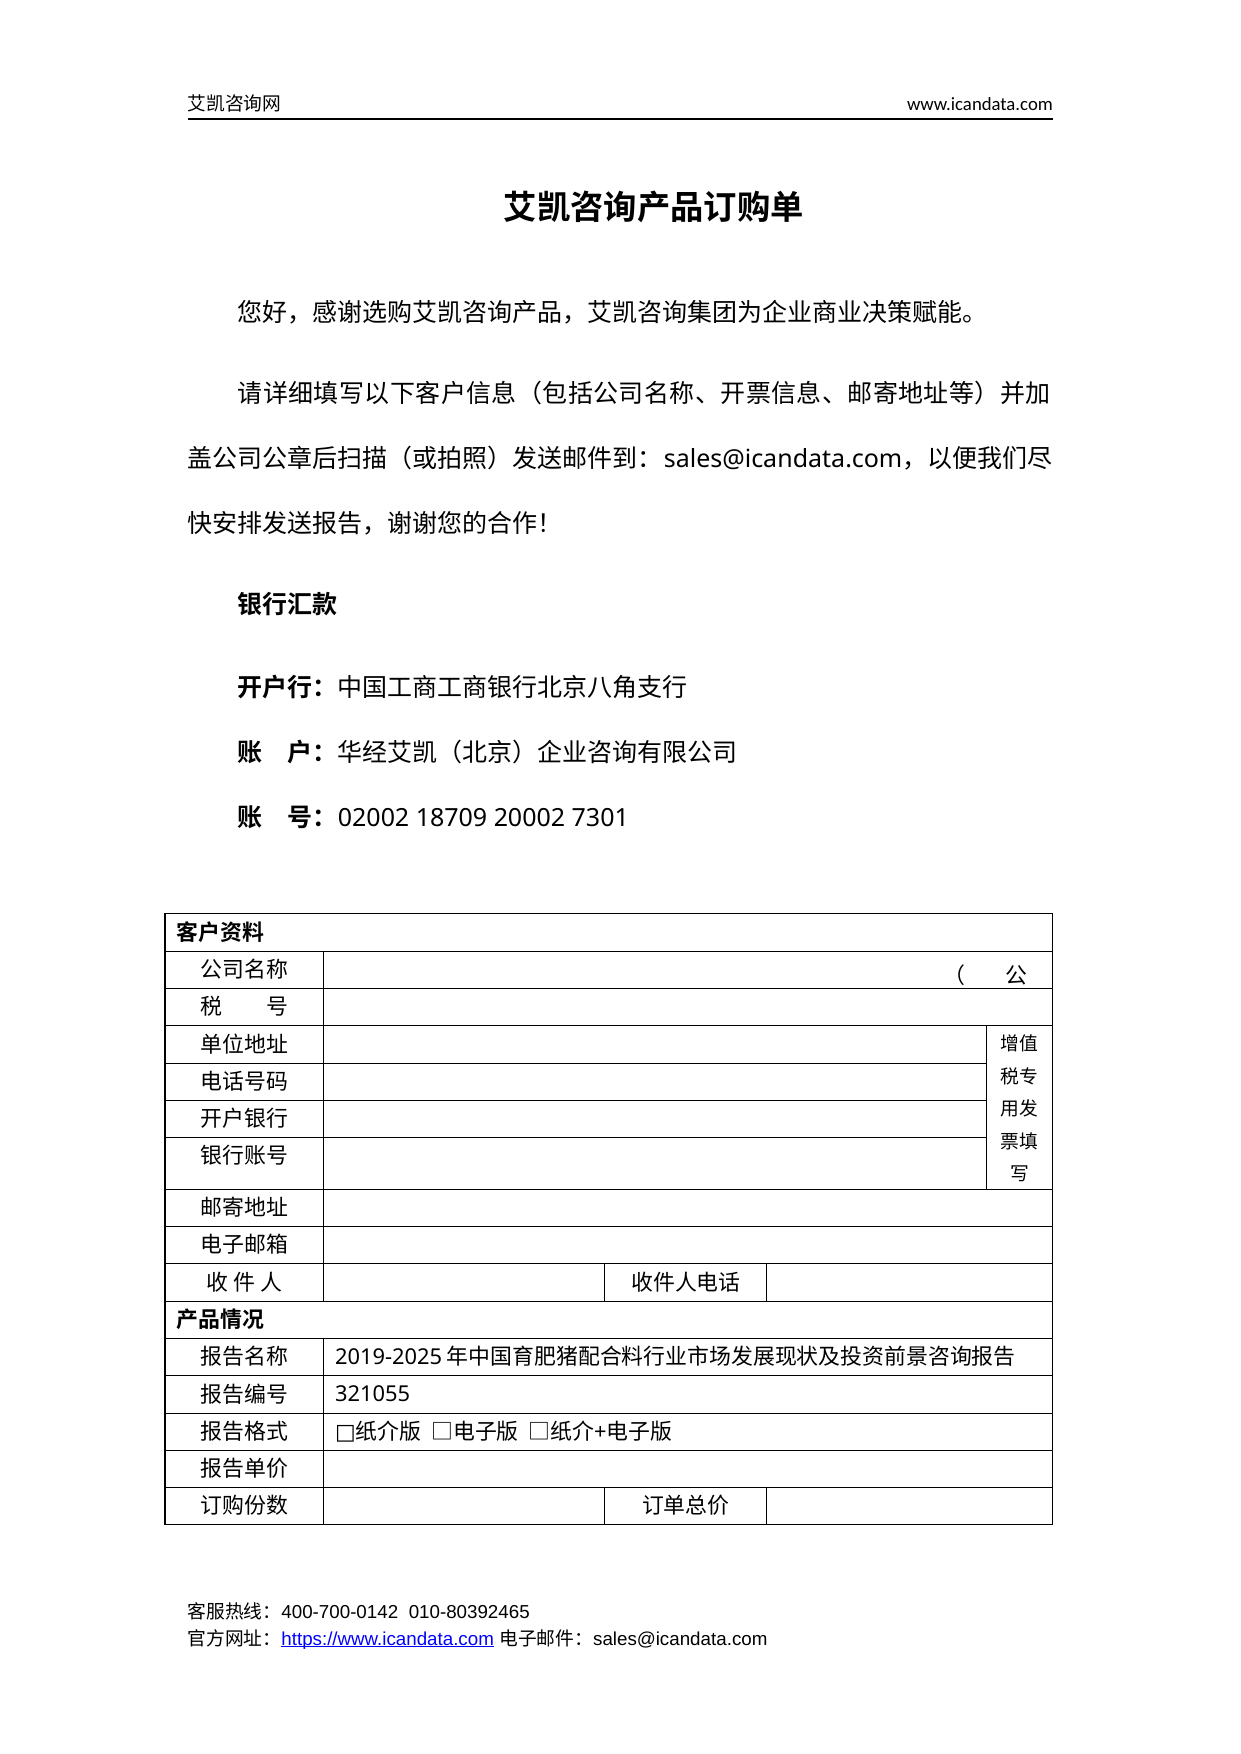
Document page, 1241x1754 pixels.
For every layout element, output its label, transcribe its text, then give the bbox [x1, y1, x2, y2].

text 开户行：中国工商工商银行北京八角支行 [187, 653, 1053, 718]
table_cell □纸介版 □电子版 □纸介+电子版 [324, 1414, 1052, 1450]
table_cell [324, 952, 1052, 988]
table_cell [324, 989, 1052, 1025]
text 请详细填写以下客户信息（包括公司名称、开票信息、邮寄地址等）并加盖公司公章后扫描（或拍照）发送邮件到：sales@icandata.com，以便我们尽快安排发送报告，谢谢您的合作！ [187, 359, 1053, 554]
table_cell [324, 1064, 986, 1100]
table_cell [324, 1190, 1052, 1226]
table_cell [767, 1264, 1052, 1301]
text 账 号：02002 18709 20002 7301 [187, 783, 1053, 848]
table_cell 订购份数 [166, 1488, 323, 1524]
text 您好，感谢选购艾凯咨询产品，艾凯咨询集团为企业商业决策赋能。 [187, 278, 1053, 343]
table_cell 报告编号 [166, 1376, 323, 1412]
table_cell 电子邮箱 [166, 1227, 323, 1263]
table_cell 报告格式 [166, 1414, 323, 1450]
table_cell 2019-2025年中国育肥猪配合料行业市场发展现状及投资前景咨询报告 [324, 1339, 1052, 1375]
table_cell 单位地址 [166, 1026, 323, 1062]
table_cell 银行账号 [166, 1138, 323, 1189]
table_cell [324, 1451, 1052, 1487]
table_cell 报告名称 [166, 1339, 323, 1375]
table_cell 税 号 [166, 989, 323, 1025]
table_cell 电话号码 [166, 1064, 323, 1100]
table_cell [324, 1264, 604, 1301]
text 艾凯咨询产品订购单 [187, 172, 1053, 237]
table_cell [324, 1488, 604, 1524]
table_cell 增值税专用发票填写 [987, 1026, 1052, 1189]
table_cell 321055 [324, 1376, 1052, 1412]
table_cell 报告单价 [166, 1451, 323, 1487]
table_cell [324, 1227, 1052, 1263]
text 银行汇款 [187, 570, 1053, 635]
table_cell 收件人电话 [605, 1264, 766, 1301]
table_cell 邮寄地址 [166, 1190, 323, 1226]
table_cell [324, 1138, 986, 1189]
table_header 客户资料 [166, 914, 1052, 951]
table_cell [324, 1101, 986, 1137]
table_cell 订单总价 [605, 1488, 766, 1524]
table_cell 开户银行 [166, 1101, 323, 1137]
table_cell [767, 1488, 1052, 1524]
table_cell 产品情况 [166, 1302, 1052, 1338]
text 账 户：华经艾凯（北京）企业咨询有限公司 [187, 718, 1053, 783]
table_cell [324, 1026, 986, 1062]
table_cell 收 件 人 [166, 1264, 323, 1301]
table_cell 公司名称 [166, 952, 323, 988]
